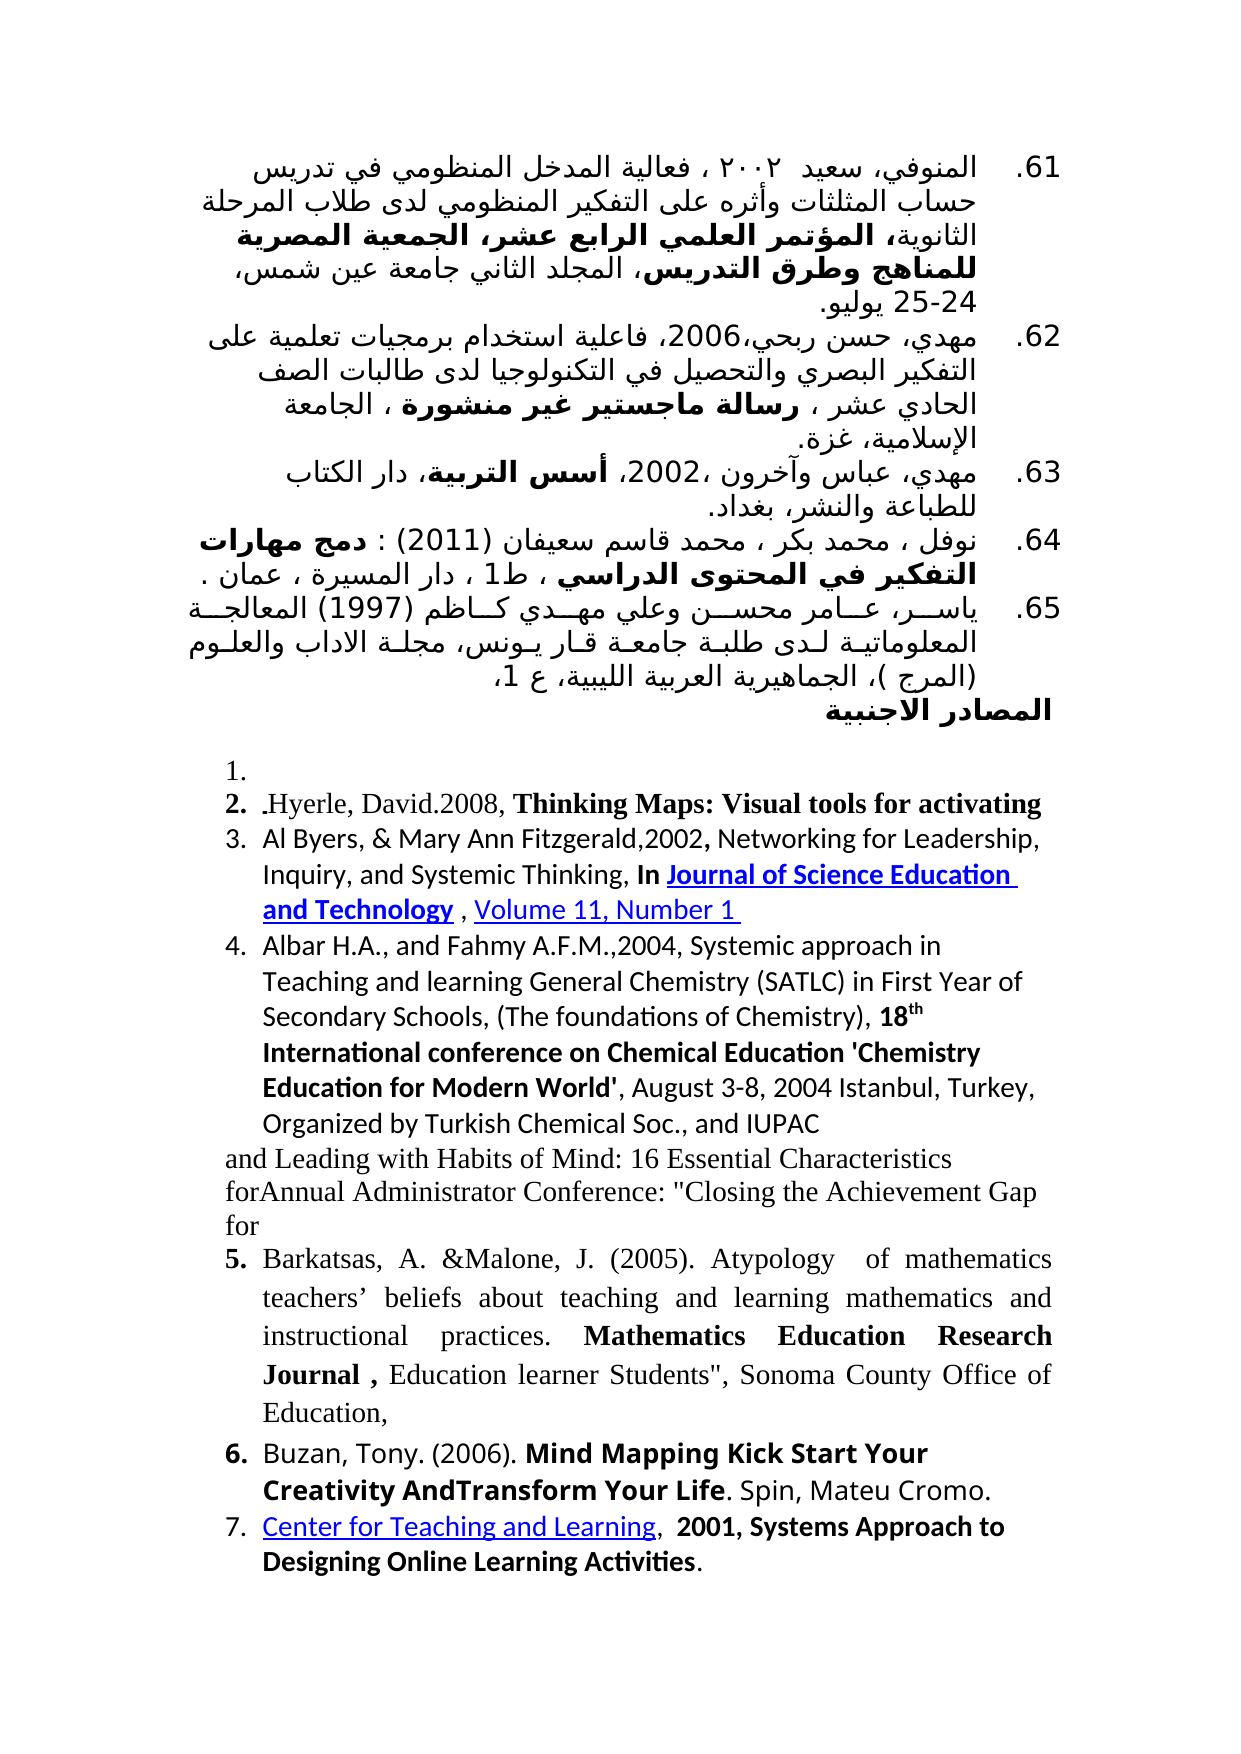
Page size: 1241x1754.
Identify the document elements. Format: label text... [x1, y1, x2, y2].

list Hyerle, David.2008, Thinking Maps: Visual tools for activating [225, 787, 1053, 820]
list المنوفي، سعيد ٢٠٠٢ ، فعالية المدخل المنظومي في تدريس حساب المثلثات وأثره على التفكير المنظومي لدى طلاب المرحلة الثانوية، المؤتمر العلمي الرابع عشر، الجمعية المصرية للمناهج وطرق التدريس، المجلد الثاني جامعة عين شمس،24-25 يوليو. [187, 150, 1015, 320]
list Buzan, Tony. (2006). Mind Mapping Kick Start Your Creativity AndTransform Your Life. Spin, Mateu Cromo. [225, 1434, 1053, 1508]
list ياسر، عامر محسن وعلي مهدي كاظم (1997) المعالجة المعلوماتية لدى طلبة جامعة قار يونس، مجلة الاداب والعلوم (المرج )، الجماهيرية العربية الليبية، ع 1، [187, 591, 1015, 693]
list مهدي، حسن ربحي،2006، فاعلية استخدام برمجيات تعلمية على التفكير البصري والتحصيل في التكنولوجيا لدى طالبات الصف الحادي عشر ، رسالة ماجستير غير منشورة ، الجامعة الإسلامية، غزة. [187, 320, 1015, 456]
list Barkatsas, A. &Malone, J. (2005). Atypology of mathematics teachers’ beliefs about teaching and learning mathematics and instructional practices. Mathematics Education Research Journal , Education learner Students", Sonoma County Office of Education, [225, 1241, 1053, 1429]
list مهدي، عباس وآخرون ،2002، أسس التربية، دار الكتاب للطباعة والنشر، بغداد. [187, 456, 1015, 523]
text المصادر الاجنبية [187, 693, 1053, 727]
list Al Byers, & Mary Ann Fitzgerald,2002, Networking for Leadership, Inquiry, and Systemic Thinking, In Journal of Science Education and Technology , Volume 11, Number 1 [225, 820, 1053, 927]
list Center for Teaching and Learning, 2001, Systems Approach to Designing Online Learning Activities. [225, 1508, 1053, 1579]
list نوفل ، محمد بكر ، محمد قاسم سعيفان (2011) : دمج مهارات التفكير في المحتوى الدراسي ، ط1 ، دار المسيرة ، عمان . [187, 523, 1015, 591]
text and Leading with Habits of Mind: 16 Essential Characteristics forAnnual Administrator Conference: "Closing the Achievement Gap for [225, 1141, 1053, 1241]
list Albar H.A., and Fahmy A.F.M.,2004, Systemic approach in Teaching and learning General Chemistry (SATLC) in First Year of Secondary Schools, (The foundations of Chemistry), 18th International conference on Chemical Education 'Chemistry Education for Modern World', August 3-8, 2004 Istanbul, Turkey, Organized by Turkish Chemical Soc., and IUPAC [225, 927, 1053, 1141]
